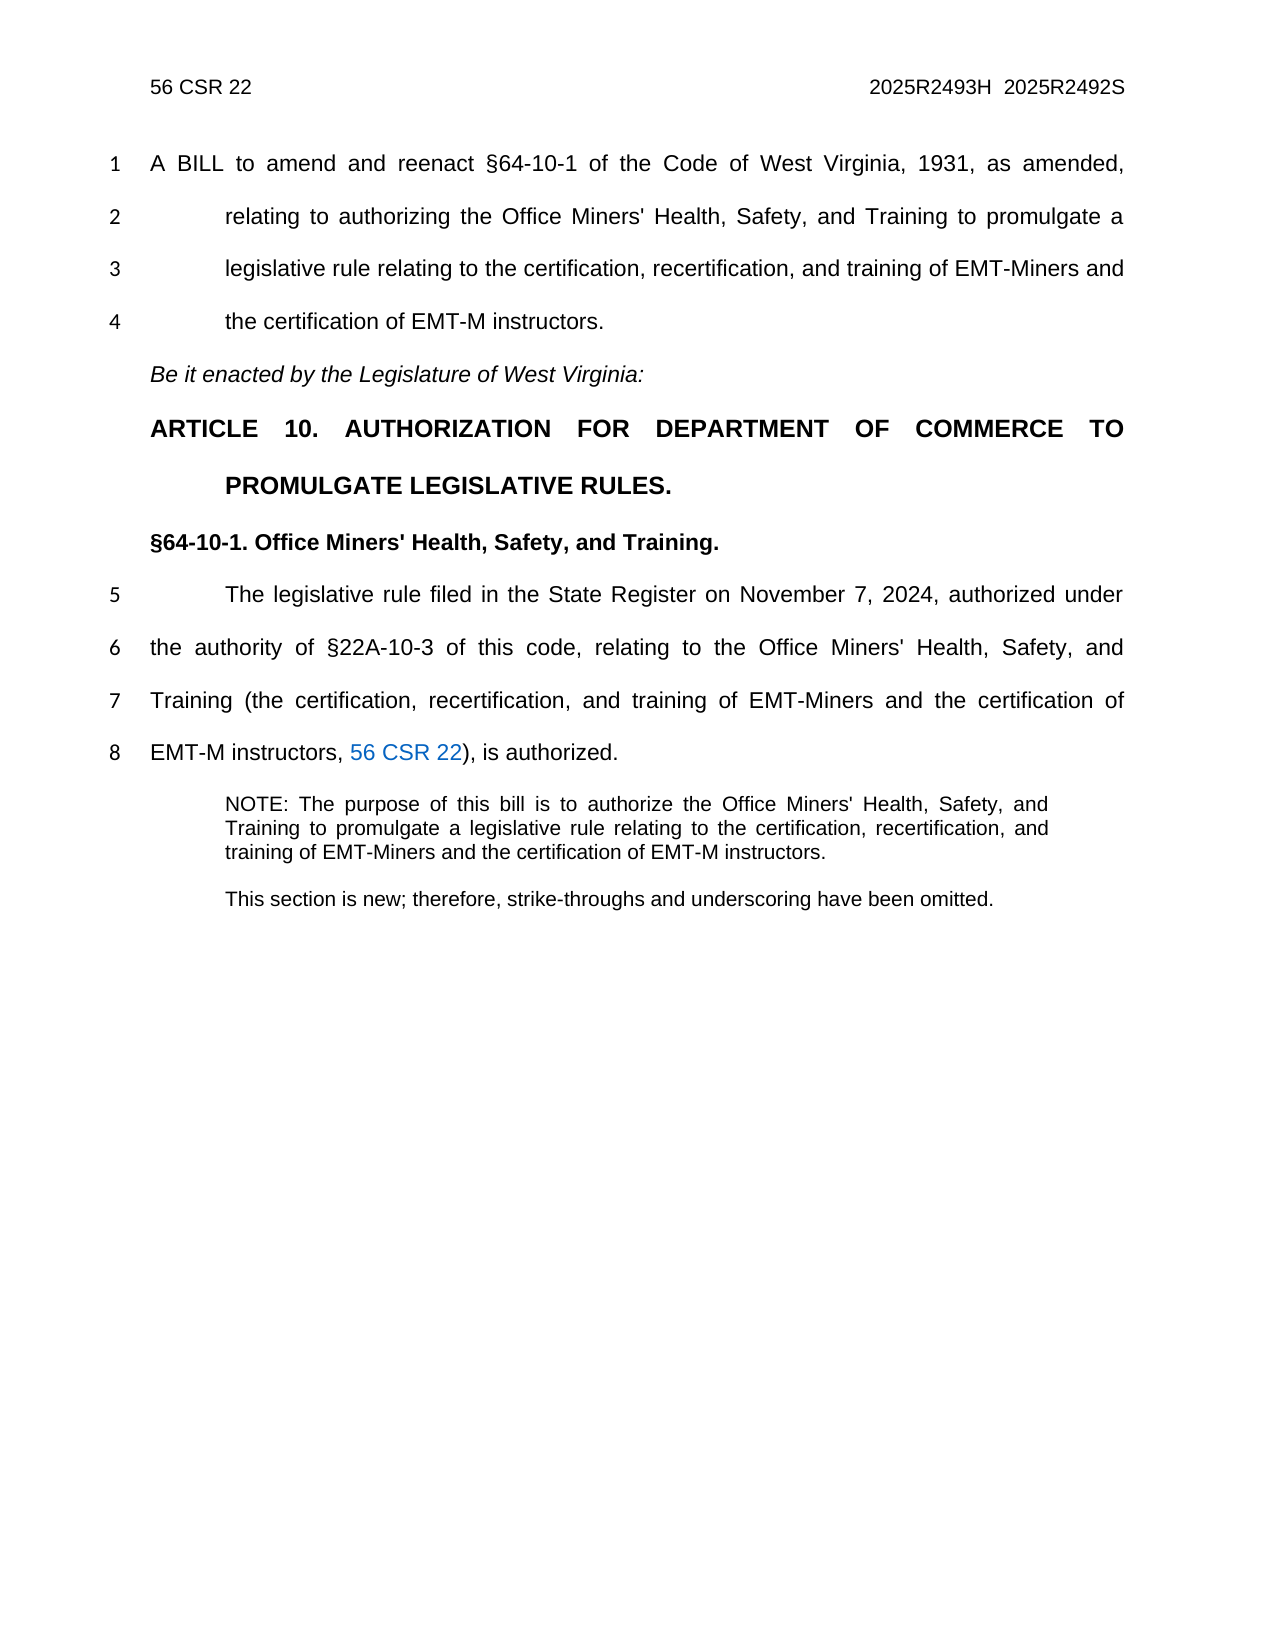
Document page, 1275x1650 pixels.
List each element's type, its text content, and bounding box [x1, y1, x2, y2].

text NOTE: The purpose of this bill is to authorize the Office Miners' Health, Safety, and Training to promulgate a legislative rule relating to the certification, recertification, and training of EMT-Miners and the certification of EMT-M instructors. [225, 792, 1050, 864]
text This section is new; therefore, strike-throughs and underscoring have been omitted. [225, 887, 1050, 911]
subtitle ARTICLE 10. Authorization for Department of commerce to promulgate legislative rules. [150, 413, 1125, 500]
title A BILL to amend and reenact §64-10-1 of the Code of West Virginia, 1931, as amended, relating to authorizing the Office Miners' Health, Safety, and Training to promulgate a legislative rule relating to the certification, recertification, and training of EMT-Miners and the certification of EMT-M instructors. [150, 150, 1125, 334]
text The legislative rule filed in the State Register on November 7, 2024, authorized under the authority of §22A-10-3 of this code, relating to the Office Miners' Health, Safety, and Training (the certification, recertification, and training of EMT-Miners and the certification of EMT-M instructors, 56 CSR 22), is authorized. [150, 581, 1125, 766]
subtitle §64-10-1. Office Miners' Health, Safety, and Training. [150, 528, 1125, 555]
text Be it enacted by the Legislature of West Virginia: [150, 361, 1125, 387]
